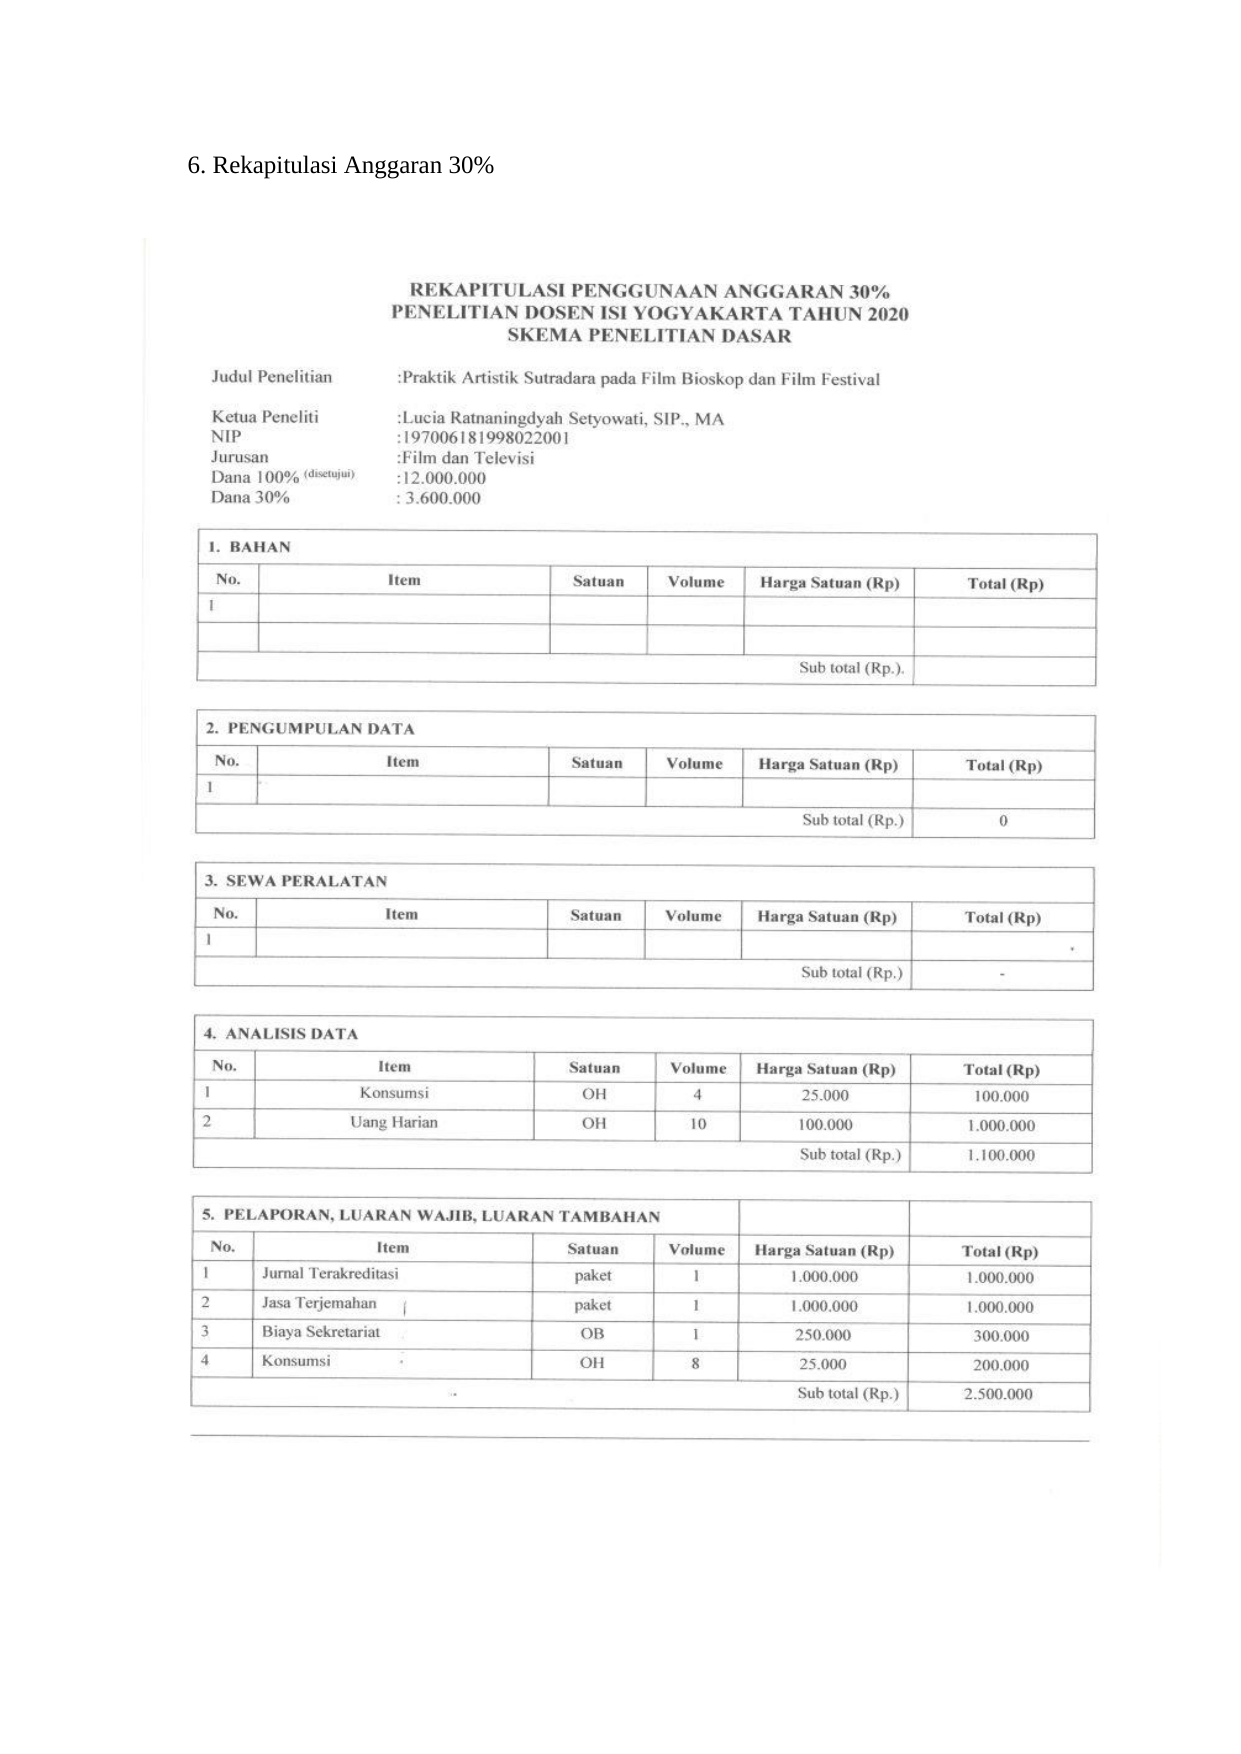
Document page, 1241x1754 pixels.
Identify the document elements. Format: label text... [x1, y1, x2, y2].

picture [141, 238, 1162, 1582]
list Rekapitulasi Anggaran 30% [187, 150, 1053, 179]
